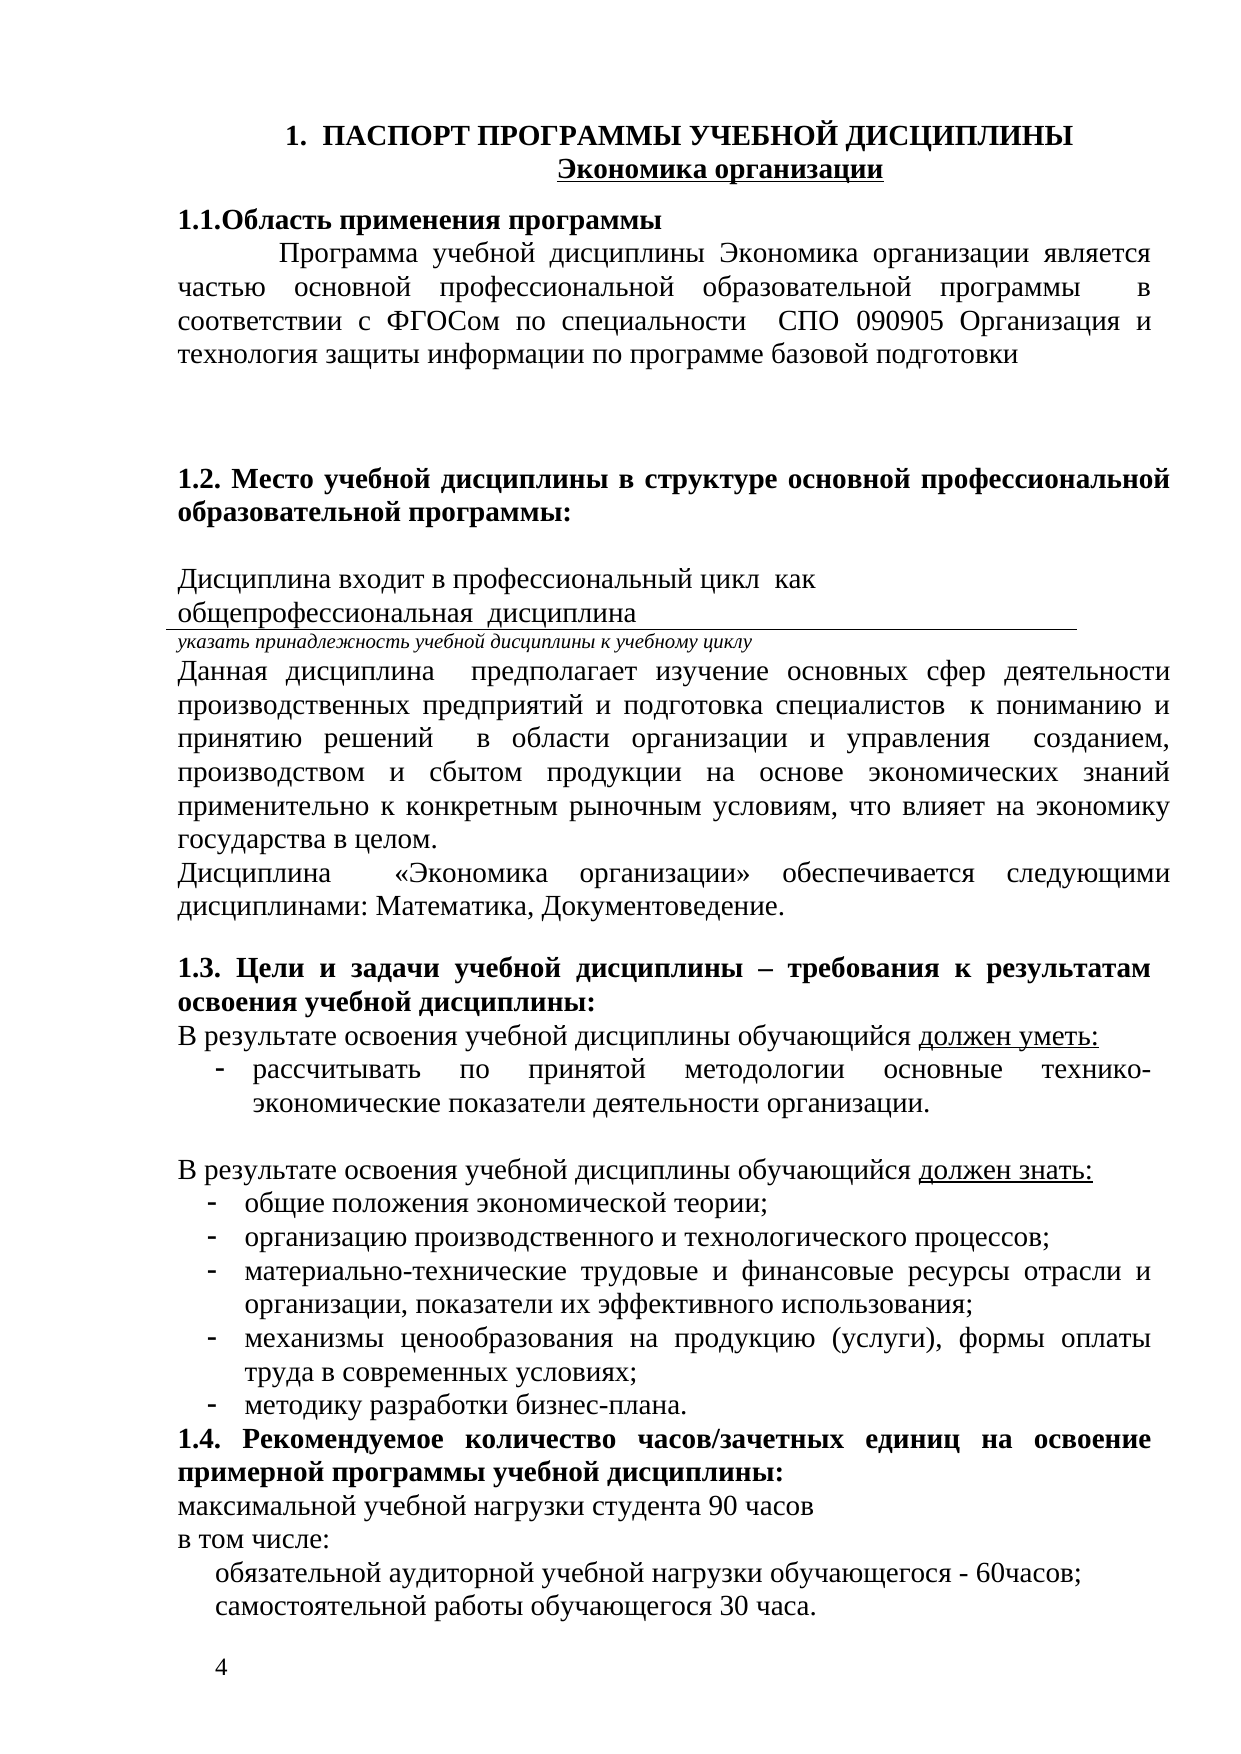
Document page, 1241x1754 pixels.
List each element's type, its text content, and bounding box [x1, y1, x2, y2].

text самостоятельной работы обучающегося 30 часа. [215, 1588, 1152, 1622]
text 1.3. Цели и задачи учебной дисциплины – требования к результатам освоения учебной дисциплины: [177, 951, 1152, 1018]
list методику разработки бизнес-плана. [207, 1387, 1152, 1421]
list механизмы ценообразования на продукцию (услуги), формы оплаты труда в современных условиях; [207, 1320, 1152, 1387]
text В результате освоения учебной дисциплины обучающийся должен уметь: [177, 1018, 1152, 1051]
text Экономика организации [288, 152, 1152, 185]
text Дисциплина «Экономика организации» обеспечивается следующими дисциплинами: Математика, Документоведение. [177, 855, 1171, 922]
text В результате освоения учебной дисциплины обучающийся должен знать: [177, 1152, 1152, 1186]
subtitle ПАСПОРТ ПРОГРАММЫ УЧЕБНОЙ ДИСЦИПЛИНЫ [207, 118, 1152, 152]
list общие положения экономической теории; [207, 1186, 1152, 1219]
text в том числе: [177, 1521, 1152, 1555]
list материально-технические трудовые и финансовые ресурсы отрасли и организации, показатели их эффективного использования; [207, 1253, 1152, 1320]
table_cell указать принадлежность учебной дисциплины к учебному циклу [166, 630, 1077, 653]
list рассчитывать по принятой методологии основные технико-экономические показатели деятельности организации. [215, 1051, 1152, 1118]
text максимальной учебной нагрузки студента 90 часов [177, 1488, 1152, 1521]
text 1.2. Место учебной дисциплины в структуре основной профессиональной образовательной программы: [177, 461, 1171, 528]
list организацию производственного и технологического процессов; [207, 1219, 1152, 1253]
subtitle Программа учебной дисциплины Экономика организации является частью основной профессиональной образовательной программы в соответствии с ФГОСом по специальности СПО 090905 Организация и технология защиты информации по программе базовой подготовки [177, 236, 1152, 370]
text 1.4. Рекомендуемое количество часов/зачетных единиц на освоение примерной программы учебной дисциплины: [177, 1421, 1152, 1488]
text 1.1.Область применения программы [177, 202, 1171, 236]
text Данная дисциплина предполагает изучение основных сфер деятельности производственных предприятий и подготовка специалистов к пониманию и принятию решений в области организации и управления созданием, производством и сбытом продукции на основе экономических знаний применительно к конкретным рыночным условиям, что влияет на экономику государства в целом. [177, 653, 1171, 855]
text обязательной аудиторной учебной нагрузки обучающегося - 60часов; [215, 1555, 1152, 1588]
table_header Дисциплина входит в профессиональный цикл как общепрофессиональная дисциплина [166, 561, 1077, 628]
